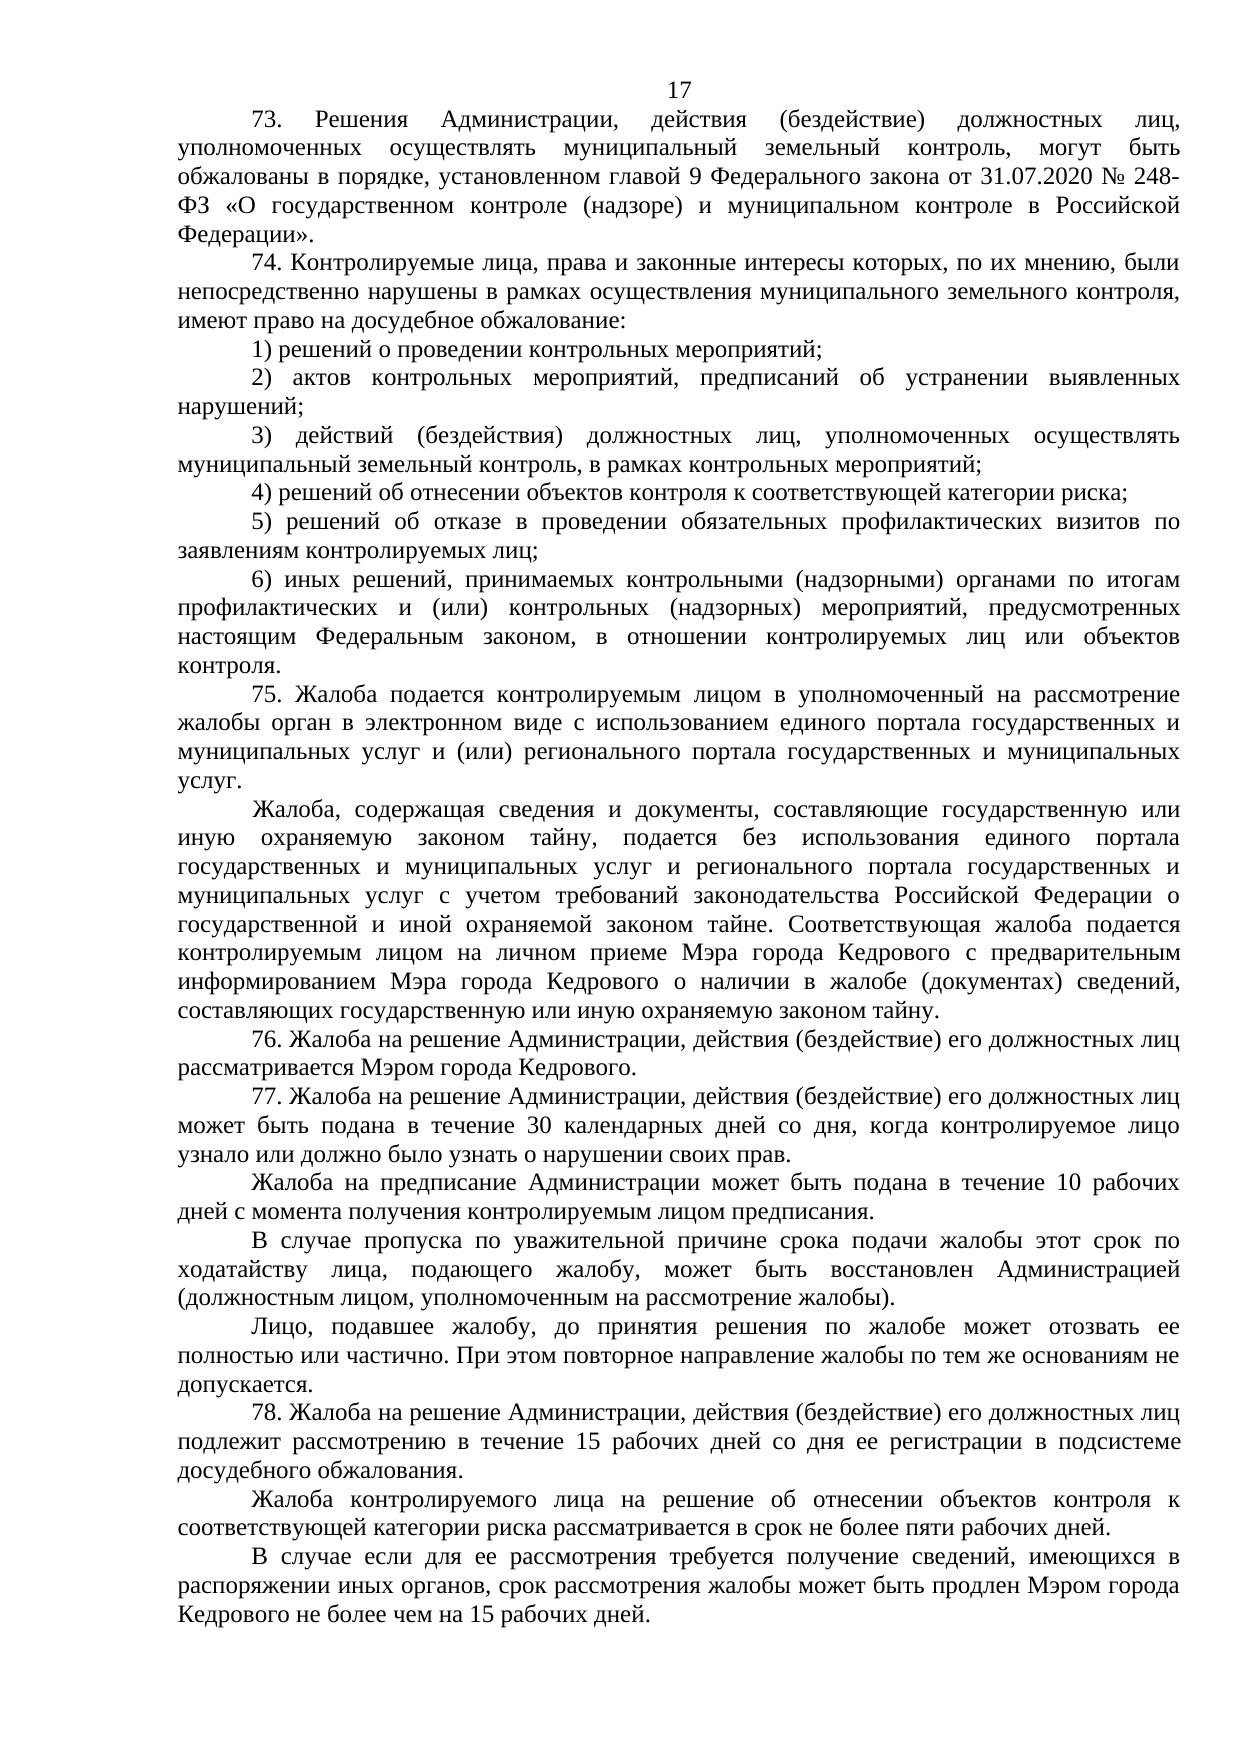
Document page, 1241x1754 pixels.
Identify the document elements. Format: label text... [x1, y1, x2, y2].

text 73. Решения Администрации, действия (бездействие) должностных лиц, уполномоченных осуществлять муниципальный земельный контроль, могут быть обжалованы в порядке, установленном главой 9 Федерального закона от 31.07.2020 № 248-ФЗ «О государственном контроле (надзоре) и муниципальном контроле в Российской Федерации». [177, 104, 1181, 247]
text 75. Жалоба подается контролируемым лицом в уполномоченный на рассмотрение жалобы орган в электронном виде с использованием единого портала государственных и муниципальных услуг и (или) регионального портала государственных и муниципальных услуг. [177, 679, 1181, 794]
text 1) решений о проведении контрольных мероприятий; [177, 334, 1181, 362]
text 3) действий (бездействия) должностных лиц, уполномоченных осуществлять муниципальный земельный контроль, в рамках контрольных мероприятий; [177, 420, 1181, 477]
text 4) решений об отнесении объектов контроля к соответствующей категории риска; [177, 477, 1181, 506]
text В случае если для ее рассмотрения требуется получение сведений, имеющихся в распоряжении иных органов, срок рассмотрения жалобы может быть продлен Мэром города Кедрового не более чем на 15 рабочих дней. [177, 1541, 1181, 1627]
text 74. Контролируемые лица, права и законные интересы которых, по их мнению, были непосредственно нарушены в рамках осуществления муниципального земельного контроля, имеют право на досудебное обжалование: [177, 247, 1181, 334]
text Лицо, подавшее жалобу, до принятия решения по жалобе может отозвать ее полностью или частично. При этом повторное направление жалобы по тем же основаниям не допускается. [177, 1311, 1181, 1397]
text 5) решений об отказе в проведении обязательных профилактических визитов по заявлениям контролируемых лиц; [177, 506, 1181, 564]
text 78. Жалоба на решение Администрации, действия (бездействие) его должностных лиц подлежит рассмотрению в течение 15 рабочих дней со дня ее регистрации в подсистеме досудебного обжалования. [177, 1397, 1181, 1484]
text 77. Жалоба на решение Администрации, действия (бездействие) его должностных лиц может быть подана в течение 30 календарных дней со дня, когда контролируемое лицо узнало или должно было узнать о нарушении своих прав. [177, 1081, 1181, 1167]
text 76. Жалоба на решение Администрации, действия (бездействие) его должностных лиц рассматривается Мэром города Кедрового. [177, 1024, 1181, 1081]
text Жалоба контролируемого лица на решение об отнесении объектов контроля к соответствующей категории риска рассматривается в срок не более пяти рабочих дней. [177, 1484, 1181, 1541]
text 6) иных решений, принимаемых контрольными (надзорными) органами по итогам профилактических и (или) контрольных (надзорных) мероприятий, предусмотренных настоящим Федеральным законом, в отношении контролируемых лиц или объектов контроля. [177, 564, 1181, 679]
text 2) актов контрольных мероприятий, предписаний об устранении выявленных нарушений; [177, 362, 1181, 420]
text В случае пропуска по уважительной причине срока подачи жалобы этот срок по ходатайству лица, подающего жалобу, может быть восстановлен Администрацией (должностным лицом, уполномоченным на рассмотрение жалобы). [177, 1225, 1181, 1311]
text Жалоба на предписание Администрации может быть подана в течение 10 рабочих дней с момента получения контролируемым лицом предписания. [177, 1167, 1181, 1225]
text Жалоба, содержащая сведения и документы, составляющие государственную или иную охраняемую законом тайну, подается без использования единого портала государственных и муниципальных услуг и регионального портала государственных и муниципальных услуг с учетом требований законодательства Российской Федерации о государственной и иной охраняемой законом тайне. Соответствующая жалоба подается контролируемым лицом на личном приеме Мэра города Кедрового с предварительным информированием Мэра города Кедрового о наличии в жалобе (документах) сведений, составляющих государственную или иную охраняемую законом тайну. [177, 794, 1181, 1024]
